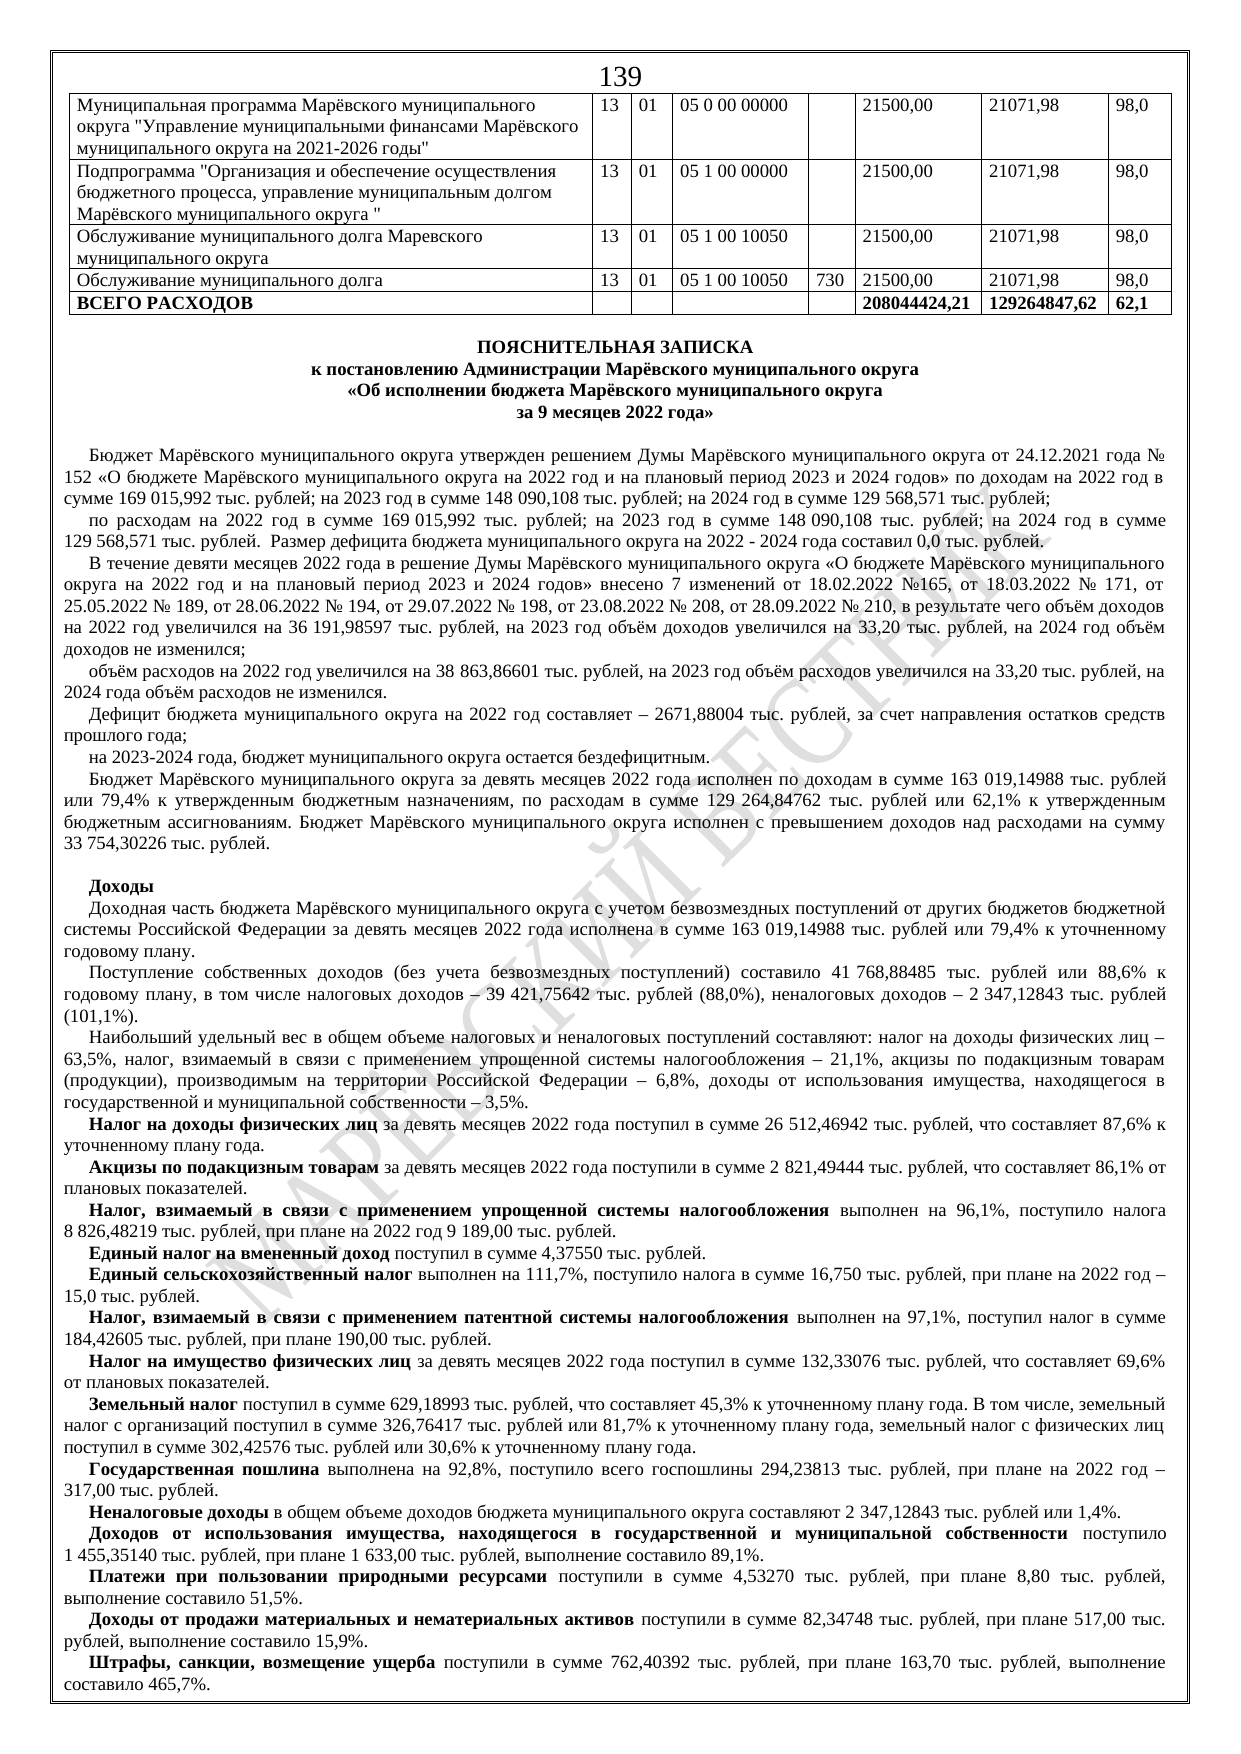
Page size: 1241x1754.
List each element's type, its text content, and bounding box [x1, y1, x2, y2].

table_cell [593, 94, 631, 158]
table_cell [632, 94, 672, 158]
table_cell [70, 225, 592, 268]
text Налог на доходы физических лиц за девять месяцев 2022 года поступил в сумме 26 512,46942 тыс. рублей, что составляет 87,6% к уточненному плану года. [63, 1112, 1167, 1156]
text Неналоговые доходы в общем объеме доходов бюджета муниципального округа составляют 2 347,12843 тыс. рублей или 1,4%. [63, 1501, 1167, 1522]
text Налог, взимаемый в связи с применением патентной системы налогообложения выполнен на 97,1%, поступил налог в сумме 184,42605 тыс. рублей, при плане 190,00 тыс. рублей. [63, 1306, 1167, 1349]
text на 2023-2024 года, бюджет муниципального округа остается бездефицитным. [63, 746, 1167, 767]
text Государственная пошлина выполнена на 92,8%, поступило всего госпошлины 294,23813 тыс. рублей, при плане на 2022 год – 317,00 тыс. рублей. [63, 1457, 1167, 1501]
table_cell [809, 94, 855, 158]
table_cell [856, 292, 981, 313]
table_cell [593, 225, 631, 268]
text Единый сельскохозяйственный налог выполнен на 111,7%, поступило налога в сумме 16,750 тыс. рублей, при плане на 2022 год – 15,0 тыс. рублей. [63, 1263, 1167, 1306]
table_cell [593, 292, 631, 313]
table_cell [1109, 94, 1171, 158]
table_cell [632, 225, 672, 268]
text Доходы от продажи материальных и нематериальных активов поступили в сумме 82,34748 тыс. рублей, при плане 517,00 тыс. рублей, выполнение составило 15,9%. [63, 1608, 1167, 1651]
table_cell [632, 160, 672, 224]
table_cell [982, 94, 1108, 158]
text Налог, взимаемый в связи с применением упрощенной системы налогообложения выполнен на 96,1%, поступило налога 8 826,48219 тыс. рублей, при плане на 2022 год 9 189,00 тыс. рублей. [63, 1199, 1167, 1242]
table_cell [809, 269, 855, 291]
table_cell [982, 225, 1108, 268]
text В течение девяти месяцев 2022 года в решение Думы Марёвского муниципального округа «О бюджете Марёвского муниципального округа на 2022 год и на плановый период 2023 и 2024 годов» внесено 7 изменений от 18.02.2022 №165, от 18.03.2022 № 171, от 25.05.2022 № 189, от 28.06.2022 № 194, от 29.07.2022 № 198, от 23.08.2022 № 208, от 28.09.2022 № 210, в результате чего объём доходов на 2022 год увеличился на 36 191,98597 тыс. рублей, на 2023 год объём доходов увеличился на 33,20 тыс. рублей, на 2024 год объём доходов не изменился; [63, 552, 1167, 659]
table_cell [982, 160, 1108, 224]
text Дефицит бюджета муниципального округа на 2022 год составляет – 2671,88004 тыс. рублей, за счет направления остатков средств прошлого года; [63, 703, 1167, 746]
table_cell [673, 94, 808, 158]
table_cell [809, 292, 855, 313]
text Налог на имущество физических лиц за девять месяцев 2022 года поступил в сумме 132,33076 тыс. рублей, что составляет 69,6% от плановых показателей. [63, 1349, 1167, 1393]
text Платежи при пользовании природными ресурсами поступили в сумме 4,53270 тыс. рублей, при плане 8,80 тыс. рублей, выполнение составило 51,5%. [63, 1565, 1167, 1608]
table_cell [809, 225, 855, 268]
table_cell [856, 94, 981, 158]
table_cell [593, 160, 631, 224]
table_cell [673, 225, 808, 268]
text «Об исполнении бюджета Марёвского муниципального округа [63, 379, 1167, 401]
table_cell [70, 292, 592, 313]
text за 9 месяцев 2022 года» [63, 401, 1167, 422]
text Акцизы по подакцизным товарам за девять месяцев 2022 года поступили в сумме 2 821,49444 тыс. рублей, что составляет 86,1% от плановых показателей. [63, 1156, 1167, 1199]
text к постановлению Администрации Марёвского муниципального округа [63, 358, 1167, 379]
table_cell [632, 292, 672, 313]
text объём расходов на 2022 год увеличился на 38 863,86601 тыс. рублей, на 2023 год объём расходов увеличился на 33,20 тыс. рублей, на 2024 года объём расходов не изменился. [63, 659, 1167, 703]
text Земельный налог поступил в сумме 629,18993 тыс. рублей, что составляет 45,3% к уточненному плану года. В том числе, земельный налог с организаций поступил в сумме 326,76417 тыс. рублей или 81,7% к уточненному плану года, земельный налог с физических лиц поступил в сумме 302,42576 тыс. рублей или 30,6% к уточненному плану года. [63, 1393, 1167, 1457]
text Бюджет Марёвского муниципального округа утвержден решением Думы Марёвского муниципального округа от 24.12.2021 года № 152 «О бюджете Марёвского муниципального округа на 2022 год и на плановый период 2023 и 2024 годов» по доходам на 2022 год в сумме 169 015,992 тыс. рублей; на 2023 год в сумме 148 090,108 тыс. рублей; на 2024 год в сумме 129 568,571 тыс. рублей; [63, 444, 1167, 509]
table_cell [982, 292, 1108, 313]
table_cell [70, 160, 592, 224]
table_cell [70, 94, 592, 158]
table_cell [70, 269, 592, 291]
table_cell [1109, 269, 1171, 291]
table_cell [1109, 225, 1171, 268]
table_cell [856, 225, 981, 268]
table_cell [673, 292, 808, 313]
text ПОЯСНИТЕЛЬНАЯ ЗАПИСКА [63, 336, 1167, 358]
text Доходная часть бюджета Марёвского муниципального округа с учетом безвозмездных поступлений от других бюджетов бюджетной системы Российской Федерации за девять месяцев 2022 года исполнена в сумме 163 019,14988 тыс. рублей или 79,4% к уточненному годовому плану. [63, 897, 1167, 961]
text Доходы [63, 875, 1167, 897]
text Наибольший удельный вес в общем объеме налоговых и неналоговых поступлений составляют: налог на доходы физических лиц – 63,5%, налог, взимаемый в связи с применением упрощенной системы налогообложения – 21,1%, акцизы по подакцизным товарам (продукции), производимым на территории Российской Федерации – 6,8%, доходы от использования имущества, находящегося в государственной и муниципальной собственности – 3,5%. [63, 1026, 1167, 1112]
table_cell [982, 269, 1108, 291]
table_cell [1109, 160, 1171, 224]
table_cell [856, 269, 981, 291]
text Единый налог на вмененный доход поступил в сумме 4,37550 тыс. рублей. [63, 1242, 1167, 1263]
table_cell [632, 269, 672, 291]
text по расходам на 2022 год в сумме 169 015,992 тыс. рублей; на 2023 год в сумме 148 090,108 тыс. рублей; на 2024 год в сумме 129 568,571 тыс. рублей. Размер дефицита бюджета муниципального округа на 2022 - 2024 года составил 0,0 тыс. рублей. [63, 509, 1167, 552]
text Поступление собственных доходов (без учета безвозмездных поступлений) составило 41 768,88485 тыс. рублей или 88,6% к годовому плану, в том числе налоговых доходов – 39 421,75642 тыс. рублей (88,0%), неналоговых доходов – 2 347,12843 тыс. рублей (101,1%). [63, 961, 1167, 1026]
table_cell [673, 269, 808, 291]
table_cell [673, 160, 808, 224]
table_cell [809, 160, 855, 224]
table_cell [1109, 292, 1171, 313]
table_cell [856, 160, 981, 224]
text Доходов от использования имущества, находящегося в государственной и муниципальной собственности поступило 1 455,35140 тыс. рублей, при плане 1 633,00 тыс. рублей, выполнение составило 89,1%. [63, 1522, 1167, 1565]
text Бюджет Марёвского муниципального округа за девять месяцев 2022 года исполнен по доходам в сумме 163 019,14988 тыс. рублей или 79,4% к утвержденным бюджетным назначениям, по расходам в сумме 129 264,84762 тыс. рублей или 62,1% к утвержденным бюджетным ассигнованиям. Бюджет Марёвского муниципального округа исполнен с превышением доходов над расходами на сумму 33 754,30226 тыс. рублей. [63, 767, 1167, 854]
text Штрафы, санкции, возмещение ущерба поступили в сумме 762,40392 тыс. рублей, при плане 163,70 тыс. рублей, выполнение составило 465,7%. [63, 1651, 1167, 1694]
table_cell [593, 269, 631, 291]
